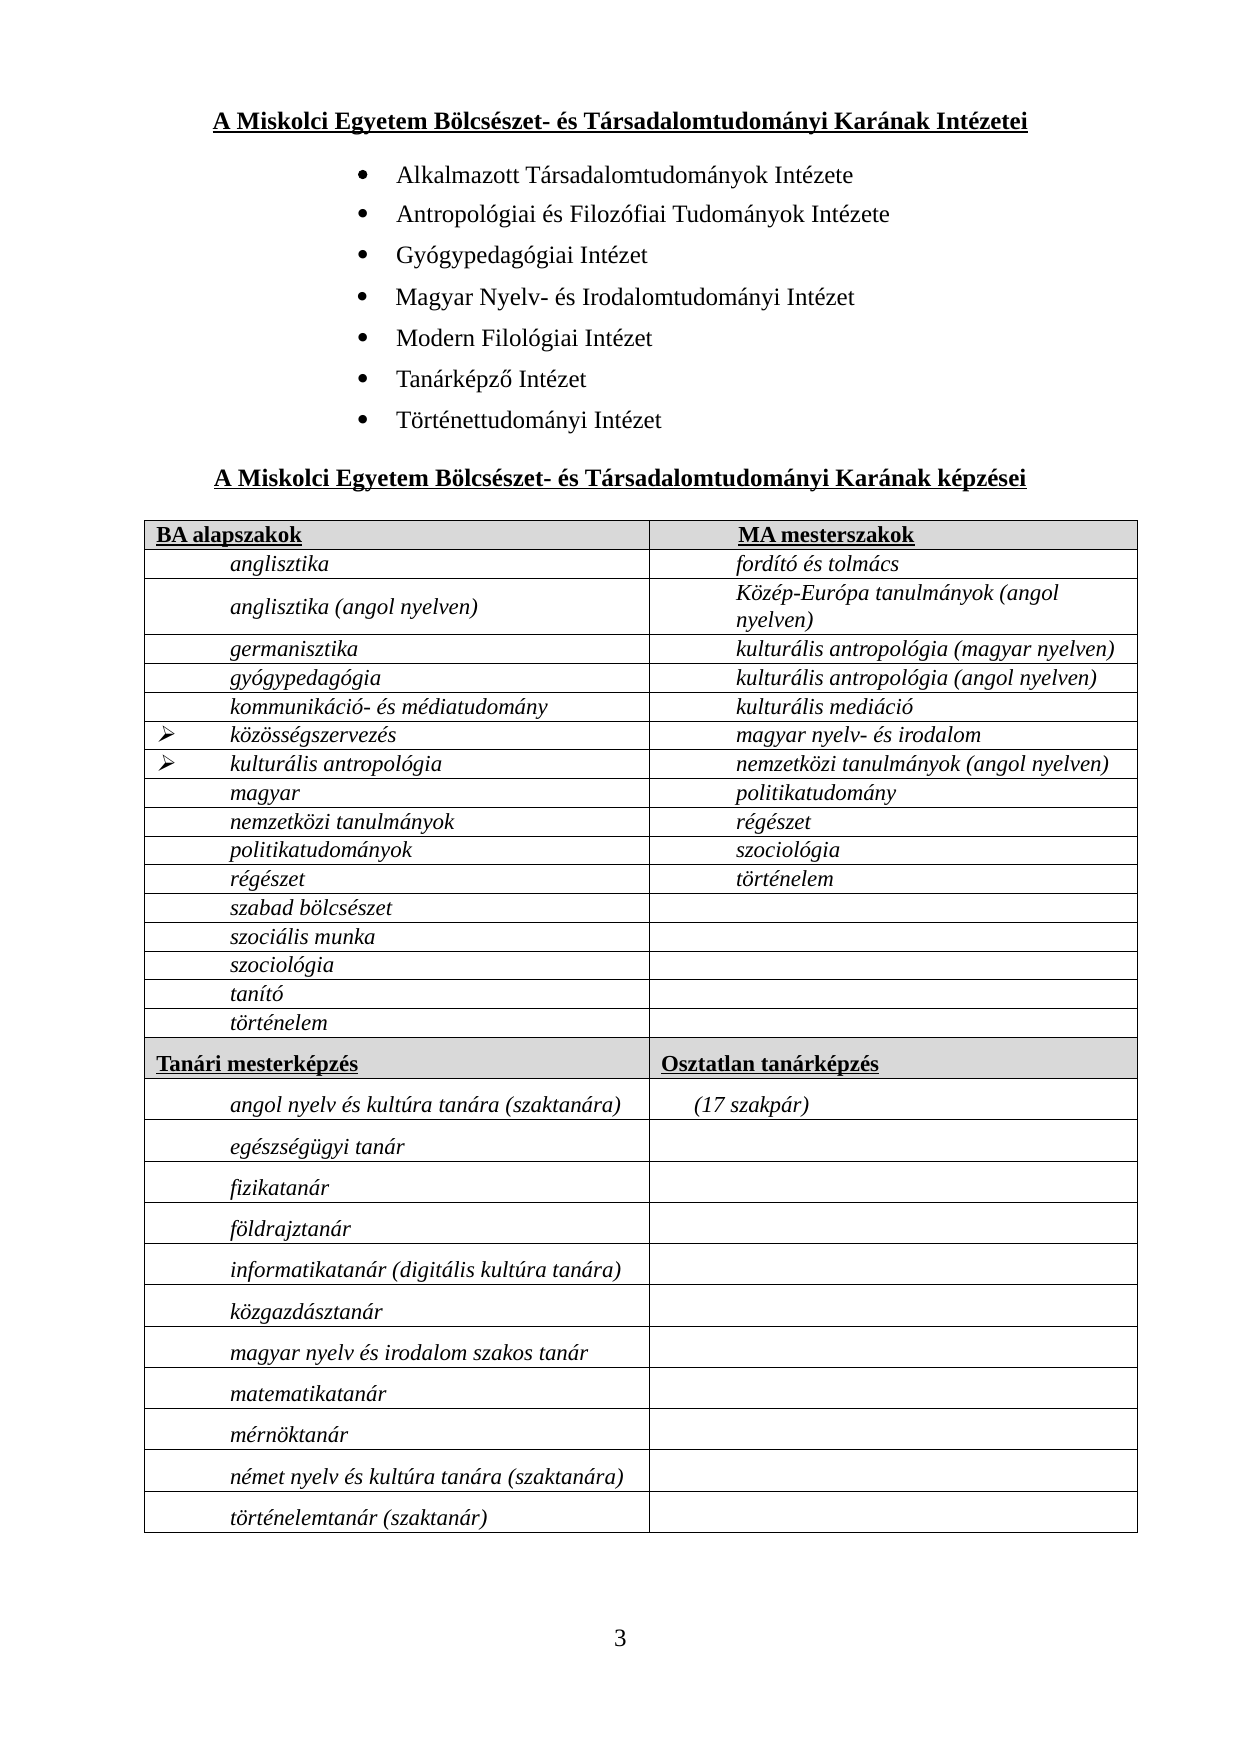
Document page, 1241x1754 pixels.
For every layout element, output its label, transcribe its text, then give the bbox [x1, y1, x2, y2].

table_cell matematikatanár [145, 1368, 649, 1408]
table_cell angol nyelv és kultúra tanára (szaktanára) [145, 1079, 649, 1119]
table_cell gyógypedagógia [145, 664, 649, 692]
table_cell [650, 1492, 1137, 1532]
table_cell szociológia [650, 837, 1137, 864]
table_cell (17 szakpár) [650, 1079, 1137, 1119]
table_cell [650, 980, 1137, 1008]
table_cell fordító és tolmács [650, 550, 1137, 578]
table_cell germanisztika [145, 635, 649, 663]
table_cell [650, 1203, 1137, 1243]
table_cell Modern Filológiai Intézet [310, 317, 931, 359]
table_cell régészet [145, 865, 649, 893]
table_cell [650, 1285, 1137, 1326]
table_cell szociológia [145, 952, 649, 979]
table_cell magyar [145, 779, 649, 807]
table_cell [650, 952, 1137, 979]
table_cell [650, 1009, 1137, 1037]
table_cell kommunikáció- és médiatudomány [145, 693, 649, 721]
table_cell szabad bölcsészet [145, 894, 649, 922]
table_cell [650, 1409, 1137, 1449]
table_cell Tanárképző Intézet [310, 359, 931, 400]
table_cell Magyar Nyelv- és Irodalomtudományi Intézet [310, 276, 931, 317]
table_cell tanító [145, 980, 649, 1008]
table_cell Gyógypedagógiai Intézet [310, 235, 931, 276]
table_cell [650, 894, 1137, 922]
table_cell Osztatlan tanárképzés [650, 1038, 1137, 1078]
table_cell [650, 1450, 1137, 1491]
table_cell Tanári mesterképzés [145, 1038, 649, 1078]
table_cell német nyelv és kultúra tanára (szaktanára) [145, 1450, 649, 1491]
table_cell kulturális antropológia (angol nyelven) [650, 664, 1137, 692]
table_cell régészet [650, 808, 1137, 836]
table_cell nemzetközi tanulmányok [145, 808, 649, 836]
table_cell közgazdásztanár [145, 1285, 649, 1326]
text A Miskolci Egyetem Bölcsészet- és Társadalomtudományi Karának képzései [118, 463, 1122, 492]
table_cell mérnöktanár [145, 1409, 649, 1449]
table_cell kulturális antropológia (magyar nyelven) [650, 635, 1137, 663]
table_cell magyar nyelv- és irodalom [650, 722, 1137, 749]
table_cell Antropológiai és Filozófiai Tudományok Intézete [310, 193, 931, 234]
table_cell anglisztika [145, 550, 649, 578]
table_cell [650, 1162, 1137, 1202]
table_cell fizikatanár [145, 1162, 649, 1202]
table_cell politikatudományok [145, 837, 649, 864]
table_cell Közép-Európa tanulmányok (angol nyelven) [650, 579, 1137, 634]
table_cell informatikatanár (digitális kultúra tanára) [145, 1244, 649, 1284]
table_cell nemzetközi tanulmányok (angol nyelven) [650, 750, 1137, 778]
table_cell egészségügyi tanár [145, 1120, 649, 1161]
table_cell anglisztika (angol nyelven) [145, 579, 649, 634]
table_header Alkalmazott Társadalomtudományok Intézete [310, 157, 931, 193]
table_cell Történettudományi Intézet [310, 400, 931, 441]
table_cell [650, 1368, 1137, 1408]
table_header BA alapszakok [145, 521, 649, 549]
table_cell közösségszervezés [145, 722, 649, 749]
table_cell [650, 1244, 1137, 1284]
table_cell kulturális mediáció [650, 693, 1137, 721]
table_cell történelem [650, 865, 1137, 893]
table_cell szociális munka [145, 923, 649, 951]
table_cell történelem [145, 1009, 649, 1037]
table_cell [650, 1120, 1137, 1161]
table_cell magyar nyelv és irodalom szakos tanár [145, 1327, 649, 1367]
table_cell [650, 923, 1137, 951]
text A Miskolci Egyetem Bölcsészet- és Társadalomtudományi Karának Intézetei [118, 106, 1122, 135]
table_cell kulturális antropológia [145, 750, 649, 778]
table_header MA mesterszakok [650, 521, 1137, 549]
table_cell politikatudomány [650, 779, 1137, 807]
table_cell történelemtanár (szaktanár) [145, 1492, 649, 1532]
table_cell [650, 1327, 1137, 1367]
table_cell földrajztanár [145, 1203, 649, 1243]
